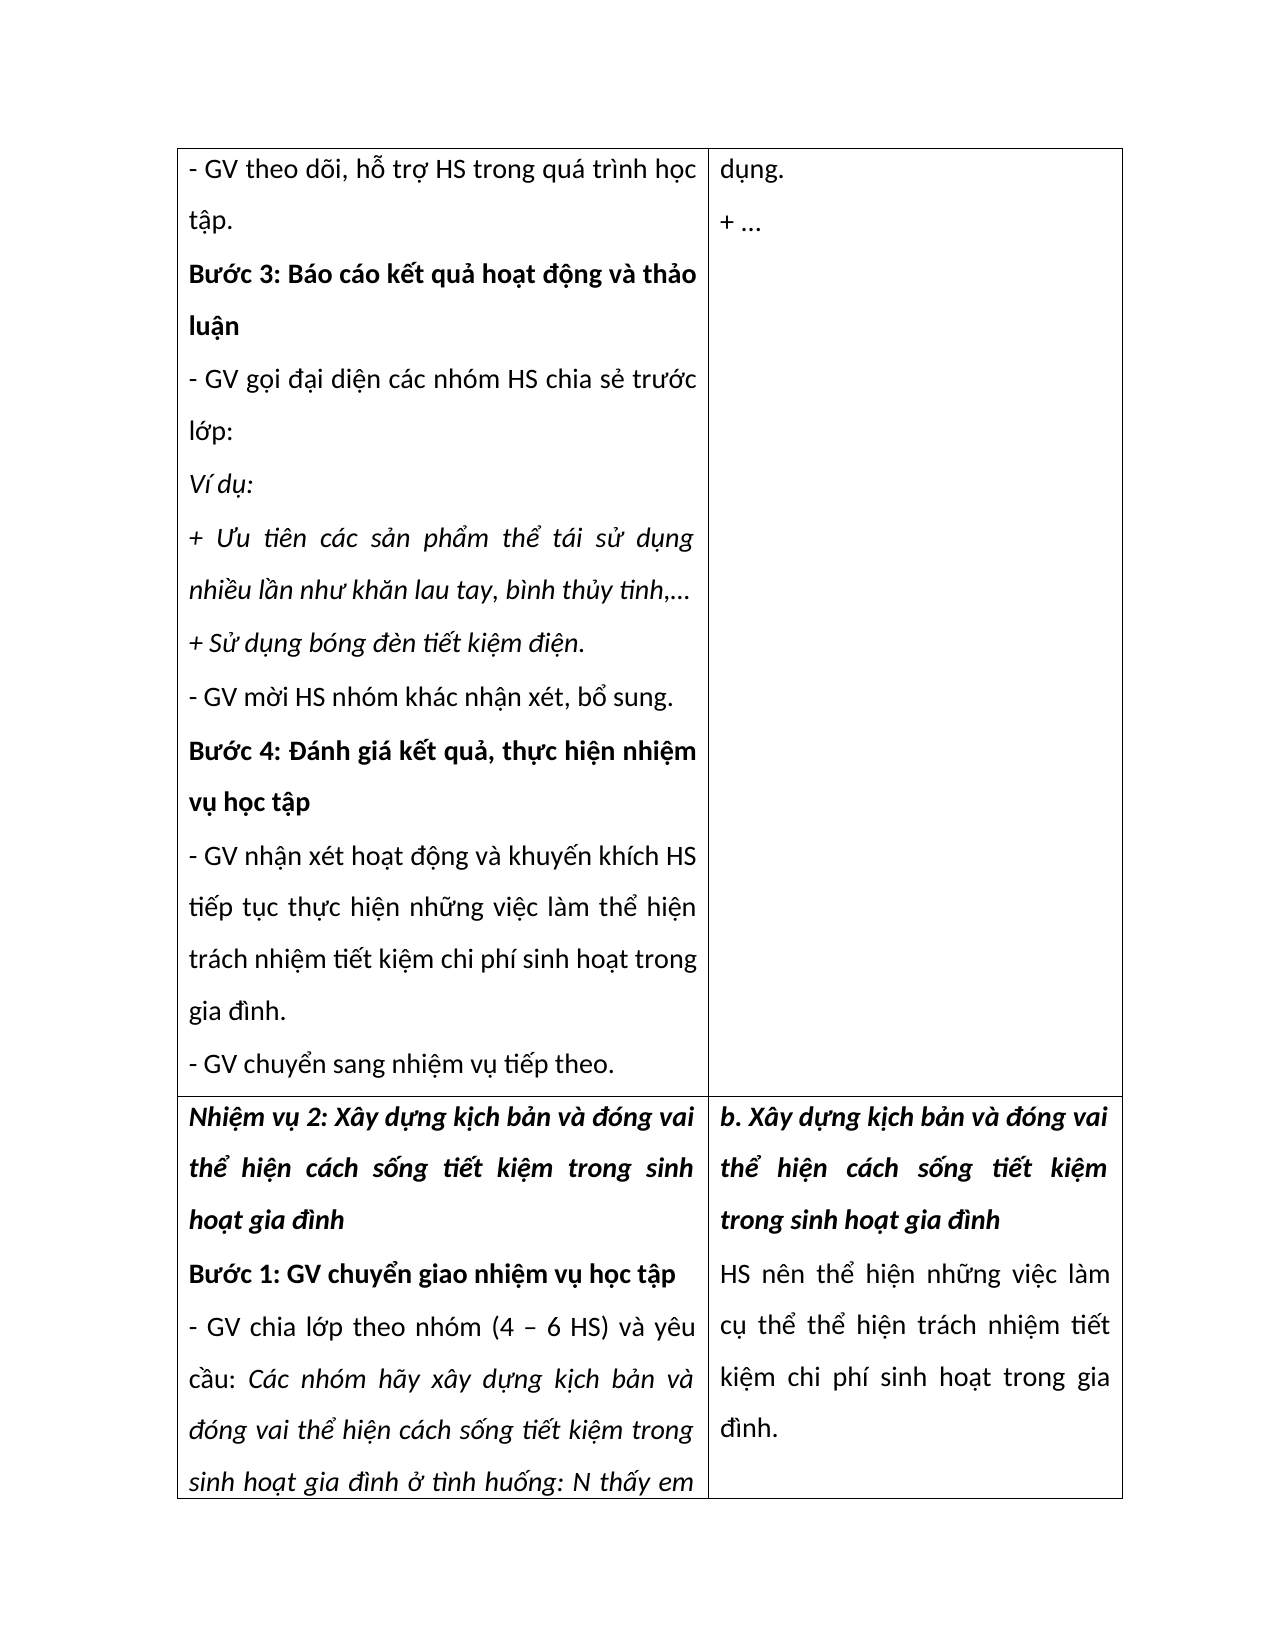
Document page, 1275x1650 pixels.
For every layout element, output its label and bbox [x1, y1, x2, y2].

table_cell [709, 1097, 1122, 1498]
table_cell [178, 1097, 708, 1498]
table_cell [178, 149, 708, 1096]
table_cell [709, 149, 1122, 1096]
